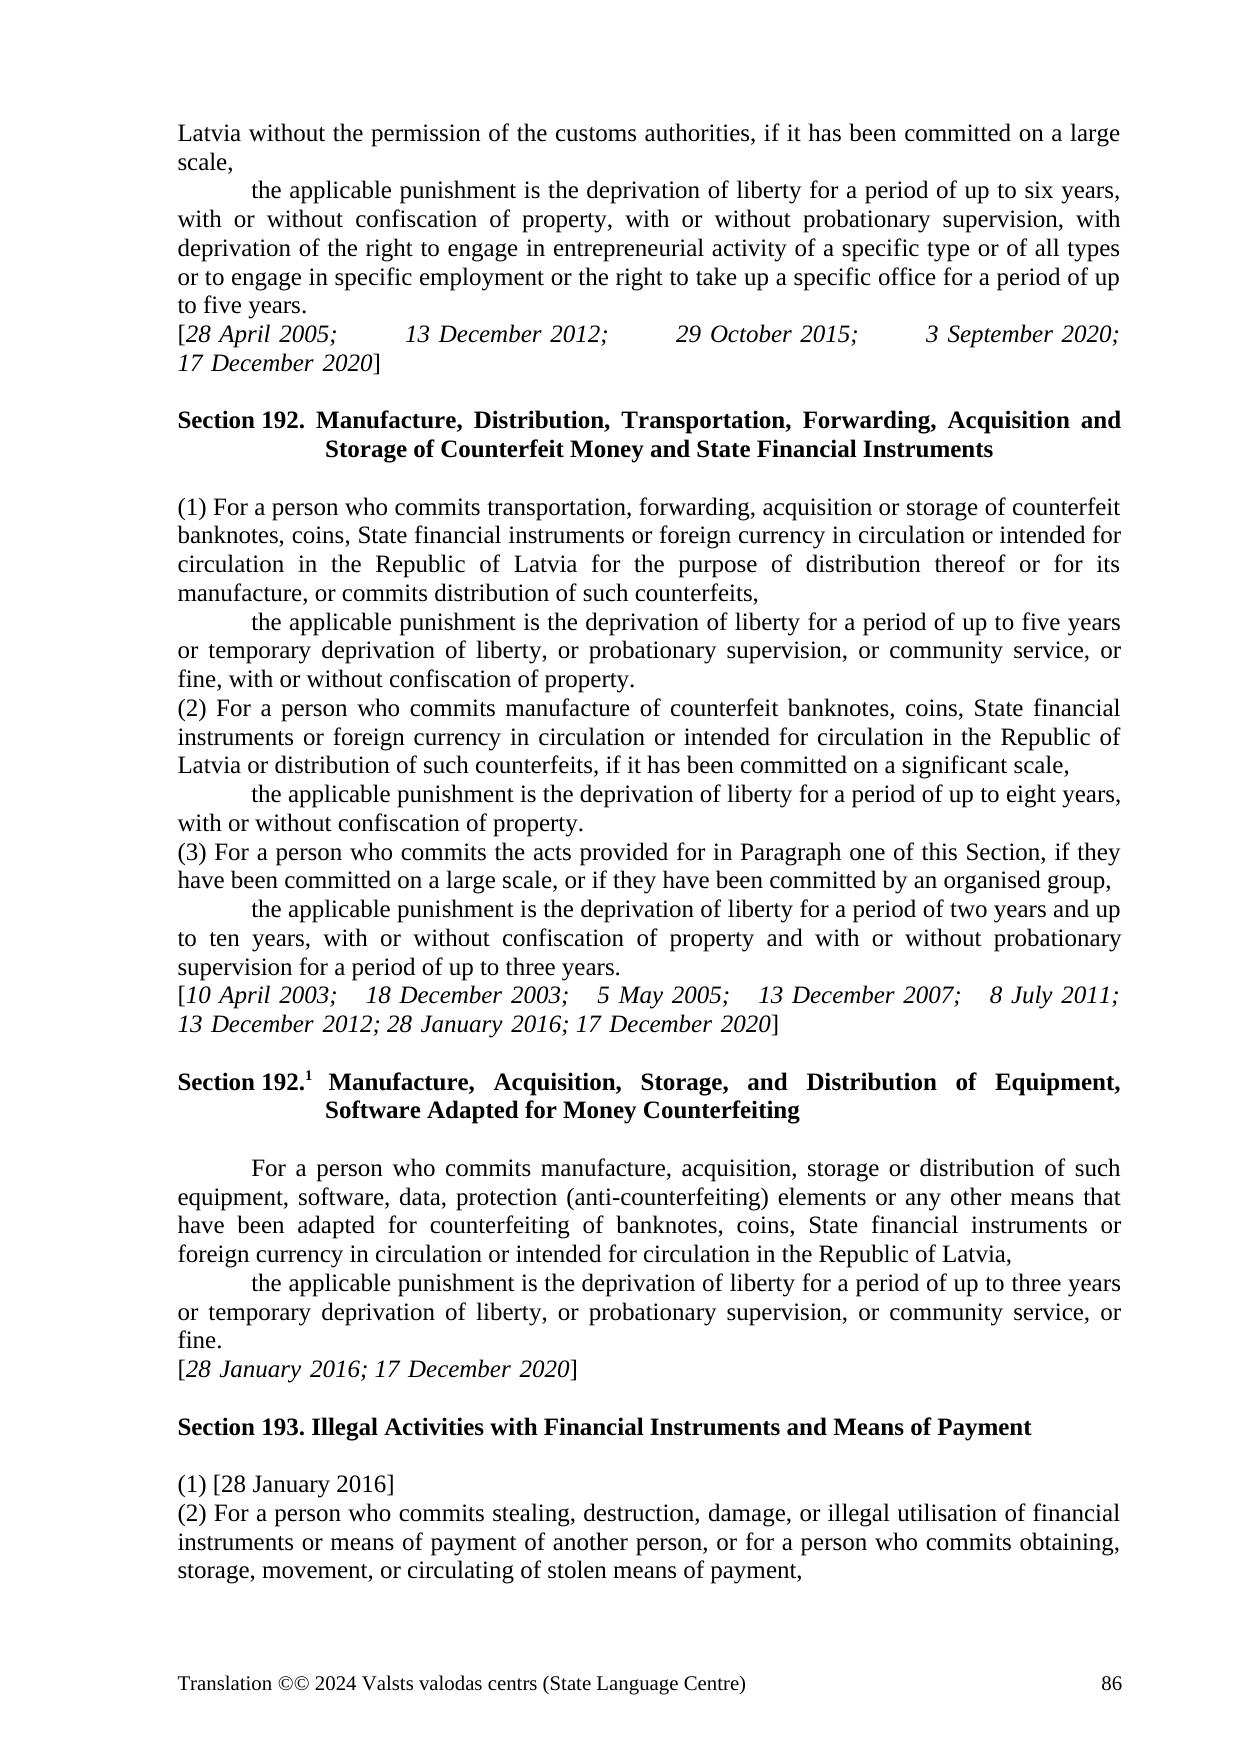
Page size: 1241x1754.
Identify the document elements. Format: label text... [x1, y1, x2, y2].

text the applicable punishment is the deprivation of liberty for a period of up to five years or temporary deprivation of liberty, or probationary supervision, or community service, or fine, with or without confiscation of property. [177, 607, 1122, 693]
text the applicable punishment is the deprivation of liberty for a period of up to six years, with or without confiscation of property, with or without probationary supervision, with deprivation of the right to engage in entrepreneurial activity of a specific type or of all types or to engage in specific employment or the right to take up a specific office for a period of up to five years. [177, 176, 1122, 319]
text the applicable punishment is the deprivation of liberty for a period of two years and up to ten years, with or without confiscation of property and with or without probationary supervision for a period of up to three years. [177, 894, 1122, 981]
text the applicable punishment is the deprivation of liberty for a period of up to eight years, with or without confiscation of property. [177, 779, 1122, 837]
text For a person who commits manufacture, acquisition, storage or distribution of such equipment, software, data, protection (anti-counterfeiting) elements or any other means that have been adapted for counterfeiting of banknotes, coins, State financial instruments or foreign currency in circulation or intended for circulation in the Republic of Latvia, [177, 1153, 1122, 1268]
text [177, 118, 1122, 176]
text [10 April 2003; 18 December 2003; 5 May 2005; 13 December 2007; 8 July 2011; 13 December 2012; 28 January 2016; 17 December 2020] [177, 981, 1122, 1038]
text (2) For a person who commits manufacture of counterfeit banknotes, coins, State financial instruments or foreign currency in circulation or intended for circulation in the Republic of Latvia or distribution of such counterfeits, if it has been committed on a significant scale, [177, 693, 1122, 779]
text [28 April 2005; 13 December 2012; 29 October 2015; 3 September 2020; 17 December 2020] [177, 319, 1122, 377]
text (1) [28 January 2016] [177, 1469, 1122, 1498]
text (1) For a person who commits transportation, forwarding, acquisition or storage of counterfeit banknotes, coins, State financial instruments or foreign currency in circulation or intended for circulation in the Republic of Latvia for the purpose of distribution thereof or for its manufacture, or commits distribution of such counterfeits, [177, 492, 1122, 607]
text [28 January 2016; 17 December 2020] [177, 1354, 1122, 1383]
text (3) For a person who commits the acts provided for in Paragraph one of this Section, if they have been committed on a large scale, or if they have been committed by an organised group, [177, 837, 1122, 894]
text (2) For a person who commits stealing, destruction, damage, or illegal utilisation of financial instruments or means of payment of another person, or for a person who commits obtaining, storage, movement, or circulating of stolen means of payment, [177, 1498, 1122, 1584]
text Section 193. Illegal Activities with Financial Instruments and Means of Payment [177, 1412, 1122, 1441]
text the applicable punishment is the deprivation of liberty for a period of up to three years or temporary deprivation of liberty, or probationary supervision, or community service, or fine. [177, 1268, 1122, 1354]
text Section 192.1 Manufacture, Acquisition, Storage, and Distribution of Equipment, Software Adapted for Money Counterfeiting [177, 1067, 1122, 1124]
text Section 192. Manufacture, Distribution, Transportation, Forwarding, Acquisition and Storage of Counterfeit Money and State Financial Instruments [177, 406, 1122, 463]
